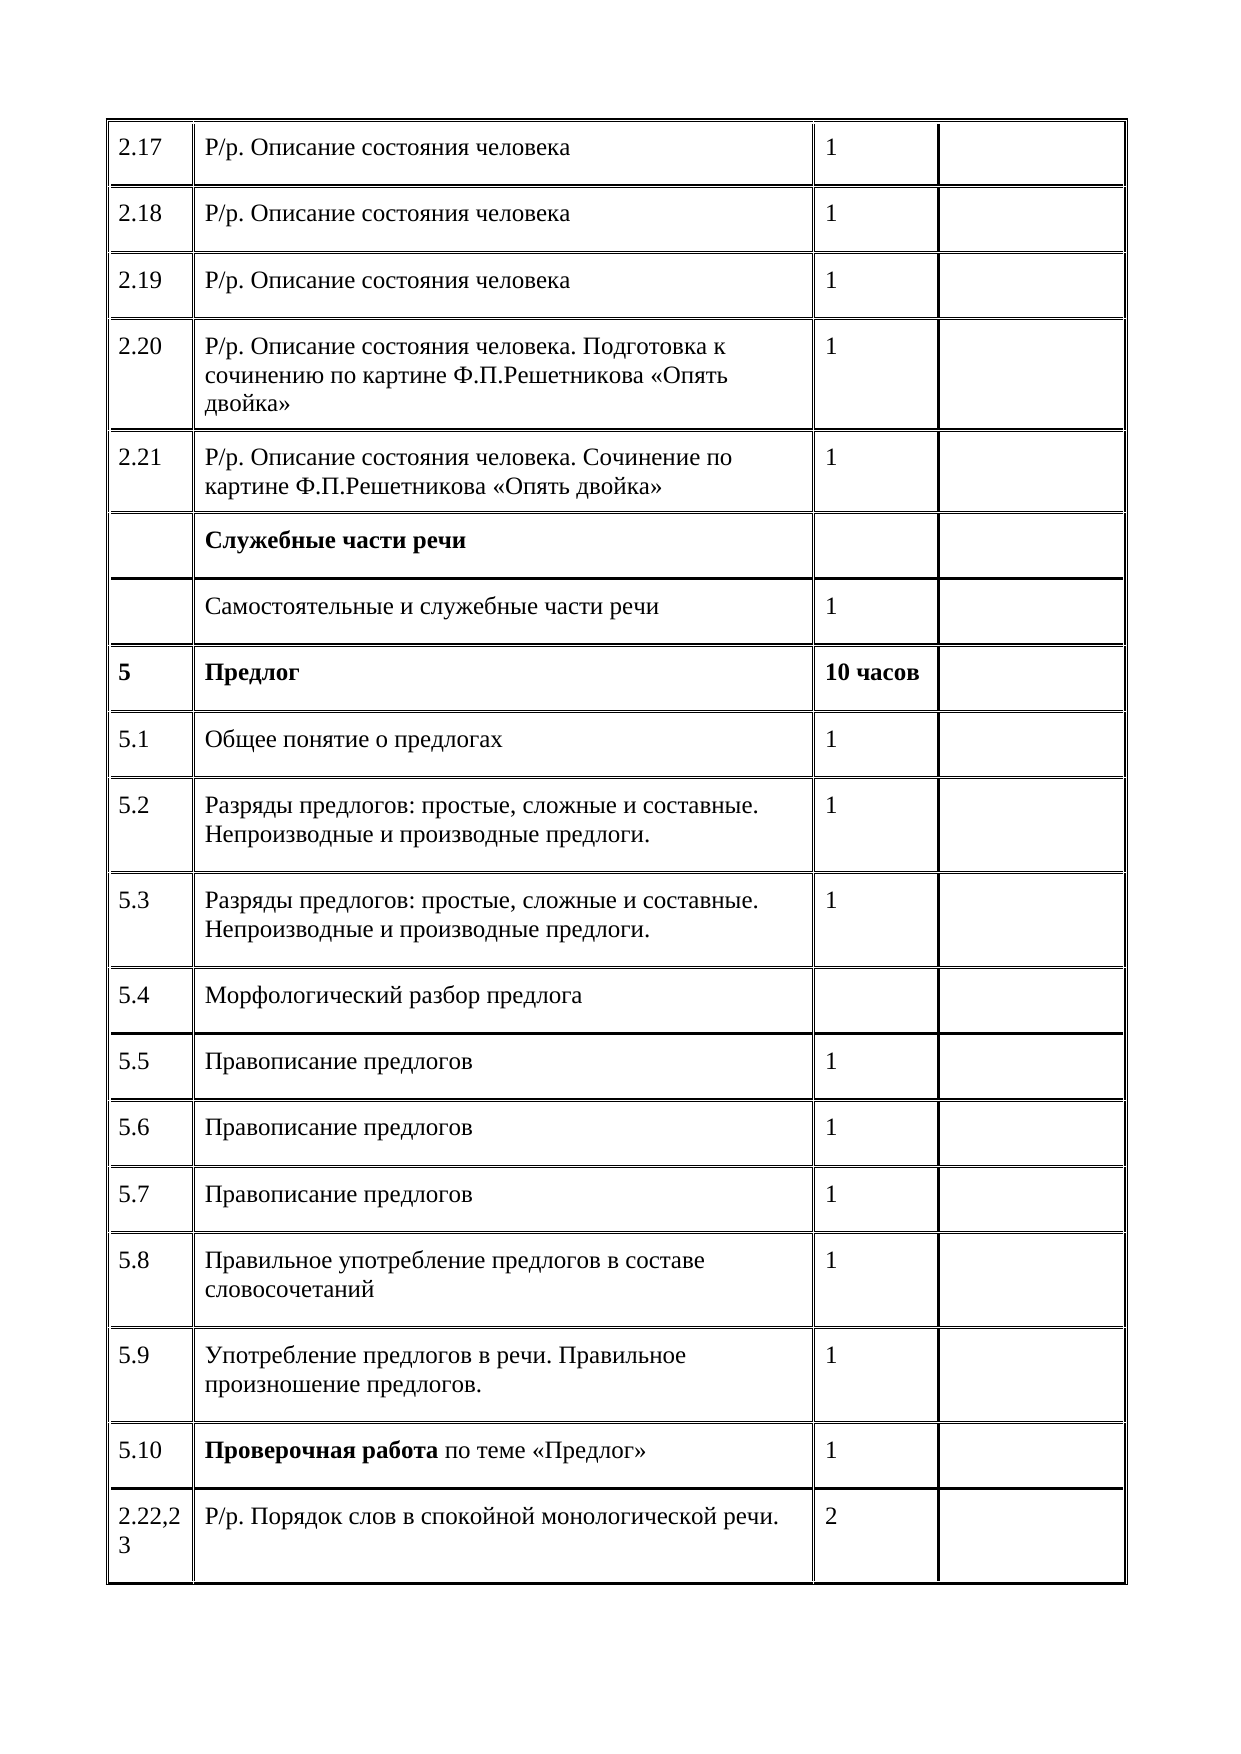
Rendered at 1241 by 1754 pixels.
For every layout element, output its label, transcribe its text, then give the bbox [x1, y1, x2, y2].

table_cell [940, 428, 1125, 511]
table_cell [940, 1165, 1125, 1231]
table_cell Р/р. Описание состояния человека [195, 254, 812, 317]
table_cell Р/р. Описание состояния человека. Подготовка к сочинению по картине Ф.П.Решетникова «Опять двойка» [195, 320, 812, 428]
table_cell Самостоятельные и служебные части речи [195, 580, 812, 643]
table_cell [940, 184, 1125, 251]
table_cell Проверочная работа по теме «Предлог» [195, 1424, 812, 1487]
table_cell Разряды предлогов: простые, сложные и составные. Непроизводные и производные предлоги. [195, 779, 812, 871]
table_cell 1 [815, 1329, 937, 1421]
table_cell Общее понятие о предлогах [195, 713, 812, 776]
table_cell 2.18 [109, 184, 192, 251]
table_cell Р/р. Порядок слов в спокойной монологической речи. [194, 1490, 814, 1582]
table_cell 5.9 [107, 1326, 193, 1421]
table_cell 1 [815, 1424, 937, 1487]
table_cell [940, 577, 1124, 643]
table_cell 1 [815, 874, 937, 966]
table_cell 10 часов [815, 647, 937, 709]
table_cell 1 [815, 779, 937, 871]
table_cell 2.22,23 [109, 1487, 193, 1582]
table_cell [940, 710, 1125, 776]
table_cell 5.3 [107, 871, 193, 966]
table_cell Правописание предлогов [195, 1102, 812, 1164]
table_cell [938, 251, 1126, 317]
table_cell 2.19 [107, 251, 193, 317]
table_cell 5.8 [107, 1231, 193, 1326]
table_cell [938, 511, 1126, 577]
table_cell Разряды предлогов: простые, сложные и составные. Непроизводные и производные предлоги. [195, 874, 812, 966]
table_cell Правильное употребление предлогов в составе словосочетаний [195, 1234, 812, 1326]
table_cell [940, 643, 1125, 709]
table_cell 5.10 [107, 1421, 193, 1487]
table_cell Употребление предлогов в речи. Правильное произношение предлогов. [195, 1329, 812, 1421]
table_cell [938, 317, 1126, 428]
table_cell [938, 122, 1124, 184]
table_cell 1 [815, 1168, 937, 1231]
table_cell [938, 776, 1126, 871]
table_cell 2.20 [107, 317, 193, 428]
table_cell Правописание предлогов [195, 1035, 812, 1098]
table_cell Служебные части речи [195, 514, 812, 577]
table_cell [940, 1032, 1124, 1098]
table_cell [940, 1098, 1125, 1164]
table_cell Предлог [195, 647, 812, 709]
table_cell 1 [815, 1035, 937, 1098]
table_cell 5.4 [107, 966, 193, 1032]
table_cell 1 [814, 122, 938, 184]
table_cell 5.7 [109, 1165, 192, 1231]
table_cell 5.5 [109, 1032, 192, 1098]
table_cell 5 [109, 643, 192, 709]
table_cell [107, 511, 193, 577]
table_cell Правописание предлогов [195, 1168, 812, 1231]
table_cell Р/р. Описание состояния человека [195, 188, 812, 251]
table_cell Р/р. Описание состояния человека [194, 122, 814, 184]
table_cell 1 [815, 432, 937, 511]
table_cell 5.1 [109, 710, 192, 776]
table_cell Р/р. Описание состояния человека. Сочинение по картине Ф.П.Решетникова «Опять двойка» [195, 432, 812, 511]
table_cell [109, 577, 192, 643]
table_cell 1 [815, 188, 937, 251]
table_cell [938, 1487, 1124, 1582]
table_cell Морфологический разбор предлога [195, 969, 812, 1032]
table_cell 1 [815, 254, 937, 317]
table_cell 2.21 [109, 428, 192, 511]
table_cell 5.6 [109, 1098, 192, 1164]
table_cell [938, 966, 1126, 1032]
table_cell [815, 514, 937, 577]
table_cell 2.17 [109, 122, 193, 184]
table_cell 1 [815, 1102, 937, 1164]
table_cell 1 [815, 713, 937, 776]
table_cell [938, 1231, 1126, 1326]
table_cell 2 [814, 1490, 938, 1582]
table_cell 1 [815, 580, 937, 643]
table_cell 5.2 [107, 776, 193, 871]
table_cell 1 [815, 320, 937, 428]
table_cell 1 [815, 1234, 937, 1326]
table_cell [815, 969, 937, 1032]
table_cell [938, 871, 1126, 966]
table_cell [938, 1421, 1126, 1487]
table_cell [938, 1326, 1126, 1421]
